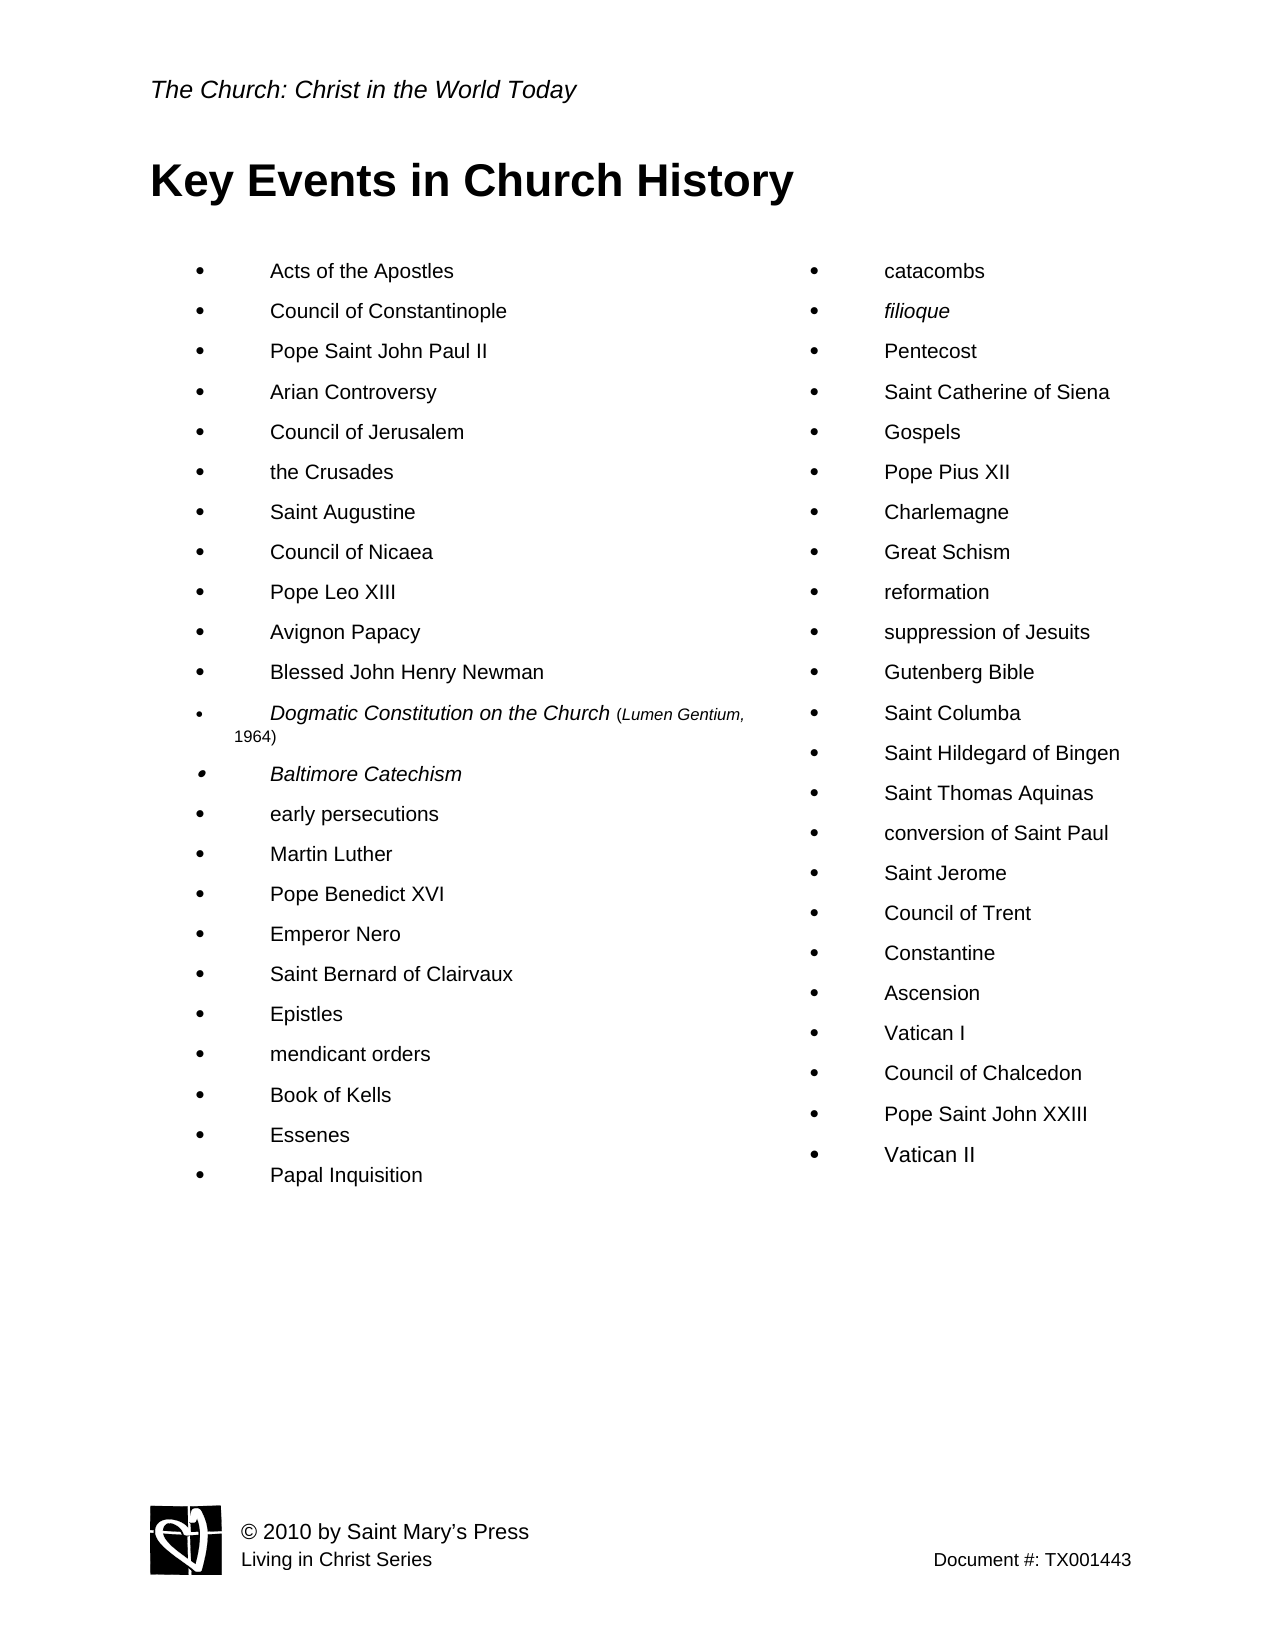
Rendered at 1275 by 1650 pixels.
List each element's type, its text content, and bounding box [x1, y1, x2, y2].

list Dogmatic Constitution on the Church (Lumen Gentium, 1964) [196, 700, 764, 746]
list Saint Columba [811, 700, 1125, 724]
list Baltimore Catechism [196, 762, 764, 786]
list conversion of Saint Paul [811, 821, 1125, 845]
list Ascension [811, 981, 1125, 1005]
list Saint Bernard of Clairvaux [196, 962, 764, 986]
list Acts of the Apostles [196, 259, 764, 283]
list Council of Chalcedon [811, 1061, 1125, 1085]
list Pope Benedict XVI [196, 882, 764, 906]
list Epistles [196, 1002, 764, 1026]
list Saint Thomas Aquinas [811, 781, 1125, 804]
list Papal Inquisition [196, 1163, 764, 1187]
list Vatican I [811, 1021, 1125, 1045]
list the Crusades [196, 460, 764, 484]
list Pentecost [811, 339, 1125, 363]
list Council of Jerusalem [196, 419, 764, 444]
list Gospels [811, 419, 1125, 444]
list Arian Controversy [196, 379, 764, 403]
list Pope Leo XIII [196, 580, 764, 604]
list Great Schism [811, 540, 1125, 564]
list Saint Hildegard of Bingen [811, 740, 1125, 764]
list filioque [811, 299, 1125, 323]
list catacombs [811, 259, 1125, 283]
list Pope Pius XII [811, 460, 1125, 484]
list Emperor Nero [196, 922, 764, 946]
list suppression of Jesuits [811, 620, 1125, 644]
list reformation [811, 580, 1125, 604]
list Pope Saint John XXIII [811, 1101, 1125, 1125]
list Pope Saint John Paul II [196, 339, 764, 363]
list Council of Constantinople [196, 299, 764, 323]
list Martin Luther [196, 842, 764, 866]
list Saint Catherine of Siena [811, 379, 1125, 403]
list Avignon Papacy [196, 620, 764, 644]
list Essenes [196, 1122, 764, 1147]
list Saint Jerome [811, 861, 1125, 885]
list Vatican II [811, 1141, 1125, 1167]
list early persecutions [196, 802, 764, 826]
list Blessed John Henry Newman [196, 660, 764, 684]
list Gutenberg Bible [811, 660, 1125, 684]
list mendicant orders [196, 1042, 764, 1066]
list Constantine [811, 941, 1125, 965]
text Key Events in Church History [150, 154, 1125, 206]
list Book of Kells [196, 1082, 764, 1106]
list Council of Nicaea [196, 540, 764, 564]
list Saint Augustine [196, 500, 764, 524]
list Charlemagne [811, 500, 1125, 524]
list Council of Trent [811, 901, 1125, 925]
